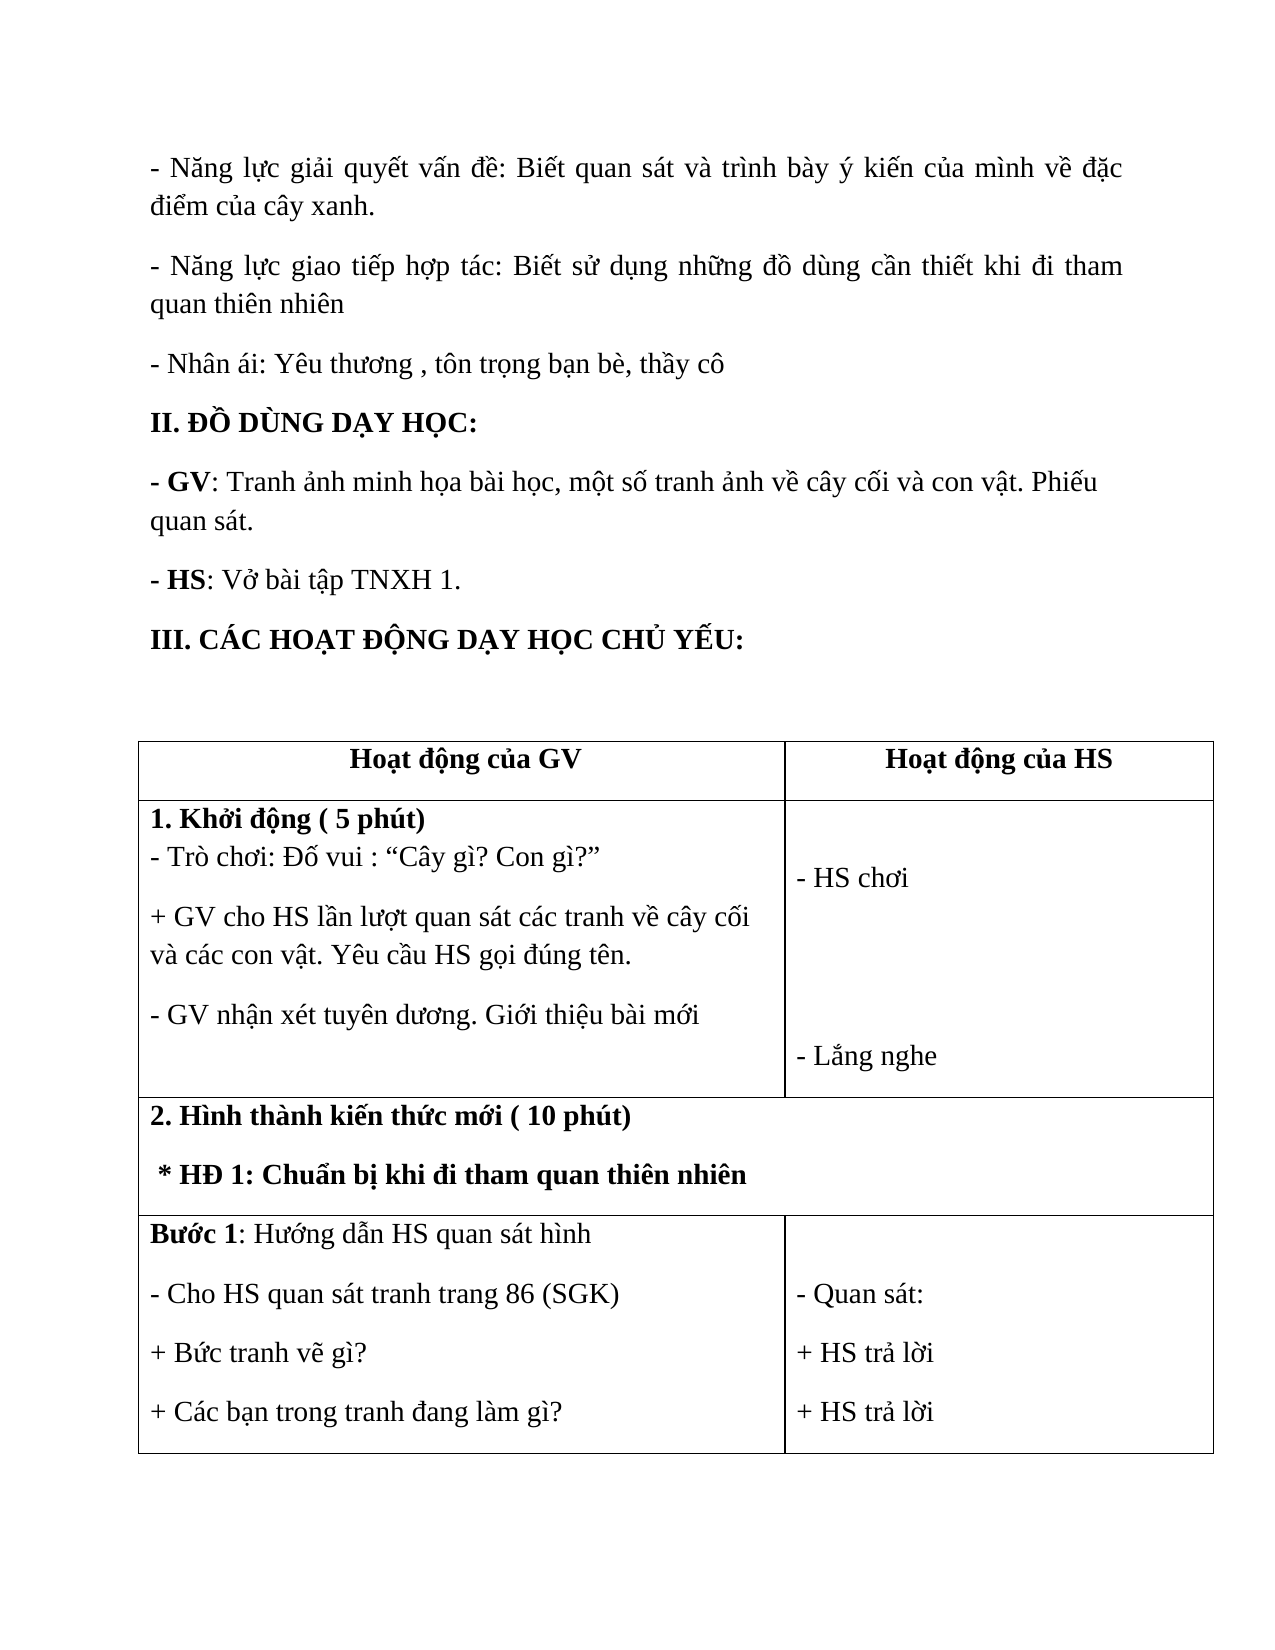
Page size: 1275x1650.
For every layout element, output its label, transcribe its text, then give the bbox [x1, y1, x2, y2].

text II. ĐỒ DÙNG DẠY HỌC: [150, 405, 1125, 439]
table_cell - HS chơi - Lắng nghe [786, 801, 1213, 1097]
table_cell 2. Hình thành kiến thức mới ( 10 phút) * HĐ 1: Chuẩn bị khi đi tham quan thiên nhiên [139, 1098, 1213, 1215]
text - Nhân ái: Yêu thương , tôn trọng bạn bè, thầy cô [150, 346, 1125, 379]
text III. CÁC HOẠT ĐỘNG DẠY HỌC CHỦ YẾU: [150, 622, 1125, 655]
table_header Hoạt động của GV [139, 742, 784, 800]
table_header Hoạt động của HS [786, 742, 1213, 800]
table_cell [786, 1216, 1213, 1453]
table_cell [139, 1216, 784, 1453]
text - HS: Vở bài tập TNXH 1. [150, 562, 1125, 596]
text - GV: Tranh ảnh minh họa bài học, một số tranh ảnh về cây cối và con vật. Phiếu quan sát. [150, 464, 1125, 537]
text - Năng lực giải quyết vấn đề: Biết quan sát và trình bày ý kiến của mình về đặc điểm của cây xanh. [150, 150, 1125, 222]
table_cell 1. Khởi động ( 5 phút) - Trò chơi: Đố vui : “Cây gì? Con gì?” + GV cho HS lần lượt quan sát các tranh về cây cối và các con vật. Yêu cầu HS gọi đúng tên. - GV nhận xét tuyên dương. Giới thiệu bài mới [139, 801, 784, 1097]
text - Năng lực giao tiếp hợp tác: Biết sử dụng những đồ dùng cần thiết khi đi tham quan thiên nhiên [150, 248, 1125, 320]
